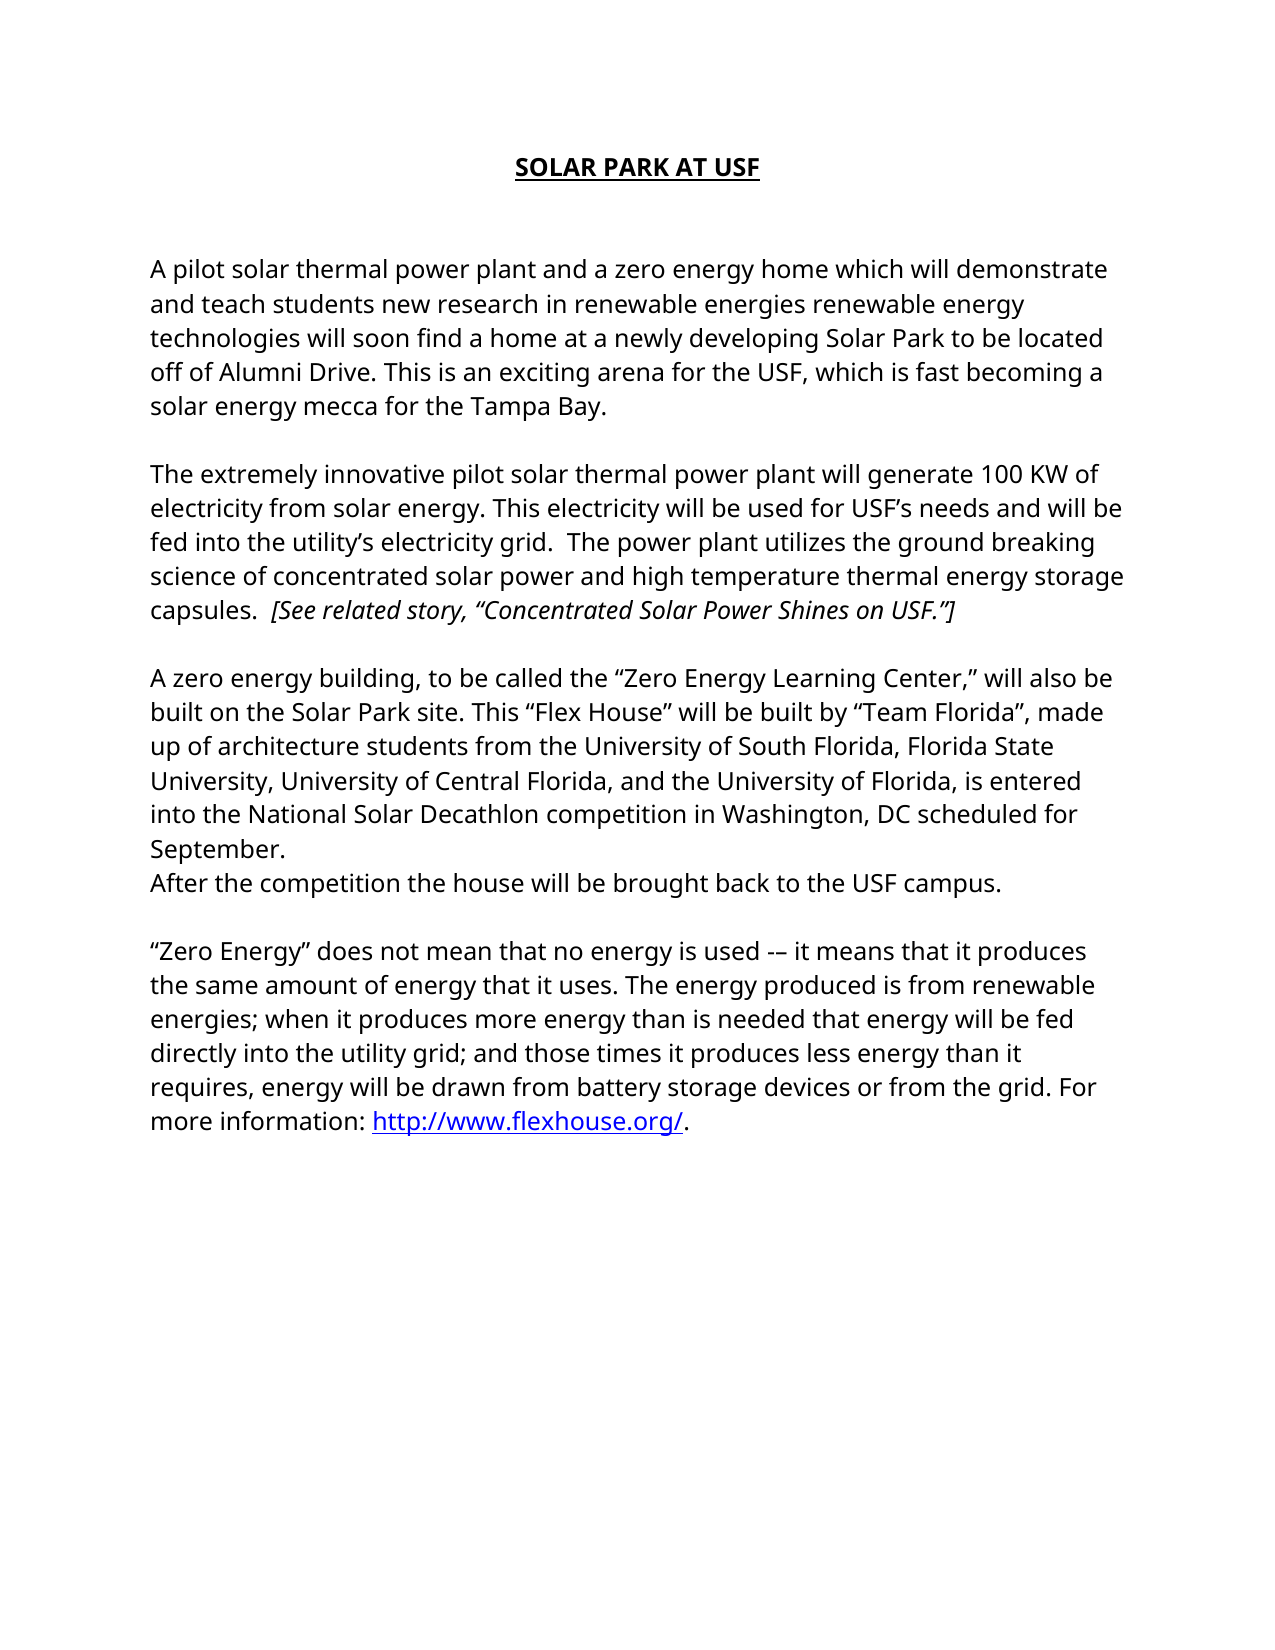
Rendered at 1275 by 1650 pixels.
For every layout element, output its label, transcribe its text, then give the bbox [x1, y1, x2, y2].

text A zero energy building, to be called the “Zero Energy Learning Center,” will also be built on the Solar Park site. This “Flex House” will be built by “Team Florida”, made up of architecture students from the University of South Florida, Florida State University, University of Central Florida, and the University of Florida, is entered into the National Solar Decathlon competition in Washington, DC scheduled for September. [150, 661, 1125, 865]
text After the competition the house will be brought back to the USF campus. [150, 865, 1125, 899]
text A pilot solar thermal power plant and a zero energy home which will demonstrate and teach students new research in renewable energies renewable energy technologies will soon find a home at a newly developing Solar Park to be located off of Alumni Drive. This is an exciting arena for the USF, which is fast becoming a solar energy mecca for the Tampa Bay. [150, 252, 1125, 422]
text The extremely innovative pilot solar thermal power plant will generate 100 KW of electricity from solar energy. This electricity will be used for USF’s needs and will be fed into the utility’s electricity grid. The power plant utilizes the ground breaking science of concentrated solar power and high temperature thermal energy storage capsules. [See related story, “Concentrated Solar Power Shines on USF.”] [150, 457, 1125, 627]
text “Zero Energy” does not mean that no energy is used -– it means that it produces the same amount of energy that it uses. The energy produced is from renewable energies; when it produces more energy than is needed that energy will be fed directly into the utility grid; and those times it produces less energy than it requires, energy will be drawn from battery storage devices or from the grid. For more information: http://www.flexhouse.org/. [150, 933, 1125, 1138]
text SOLAR PARK AT USF [150, 150, 1125, 184]
